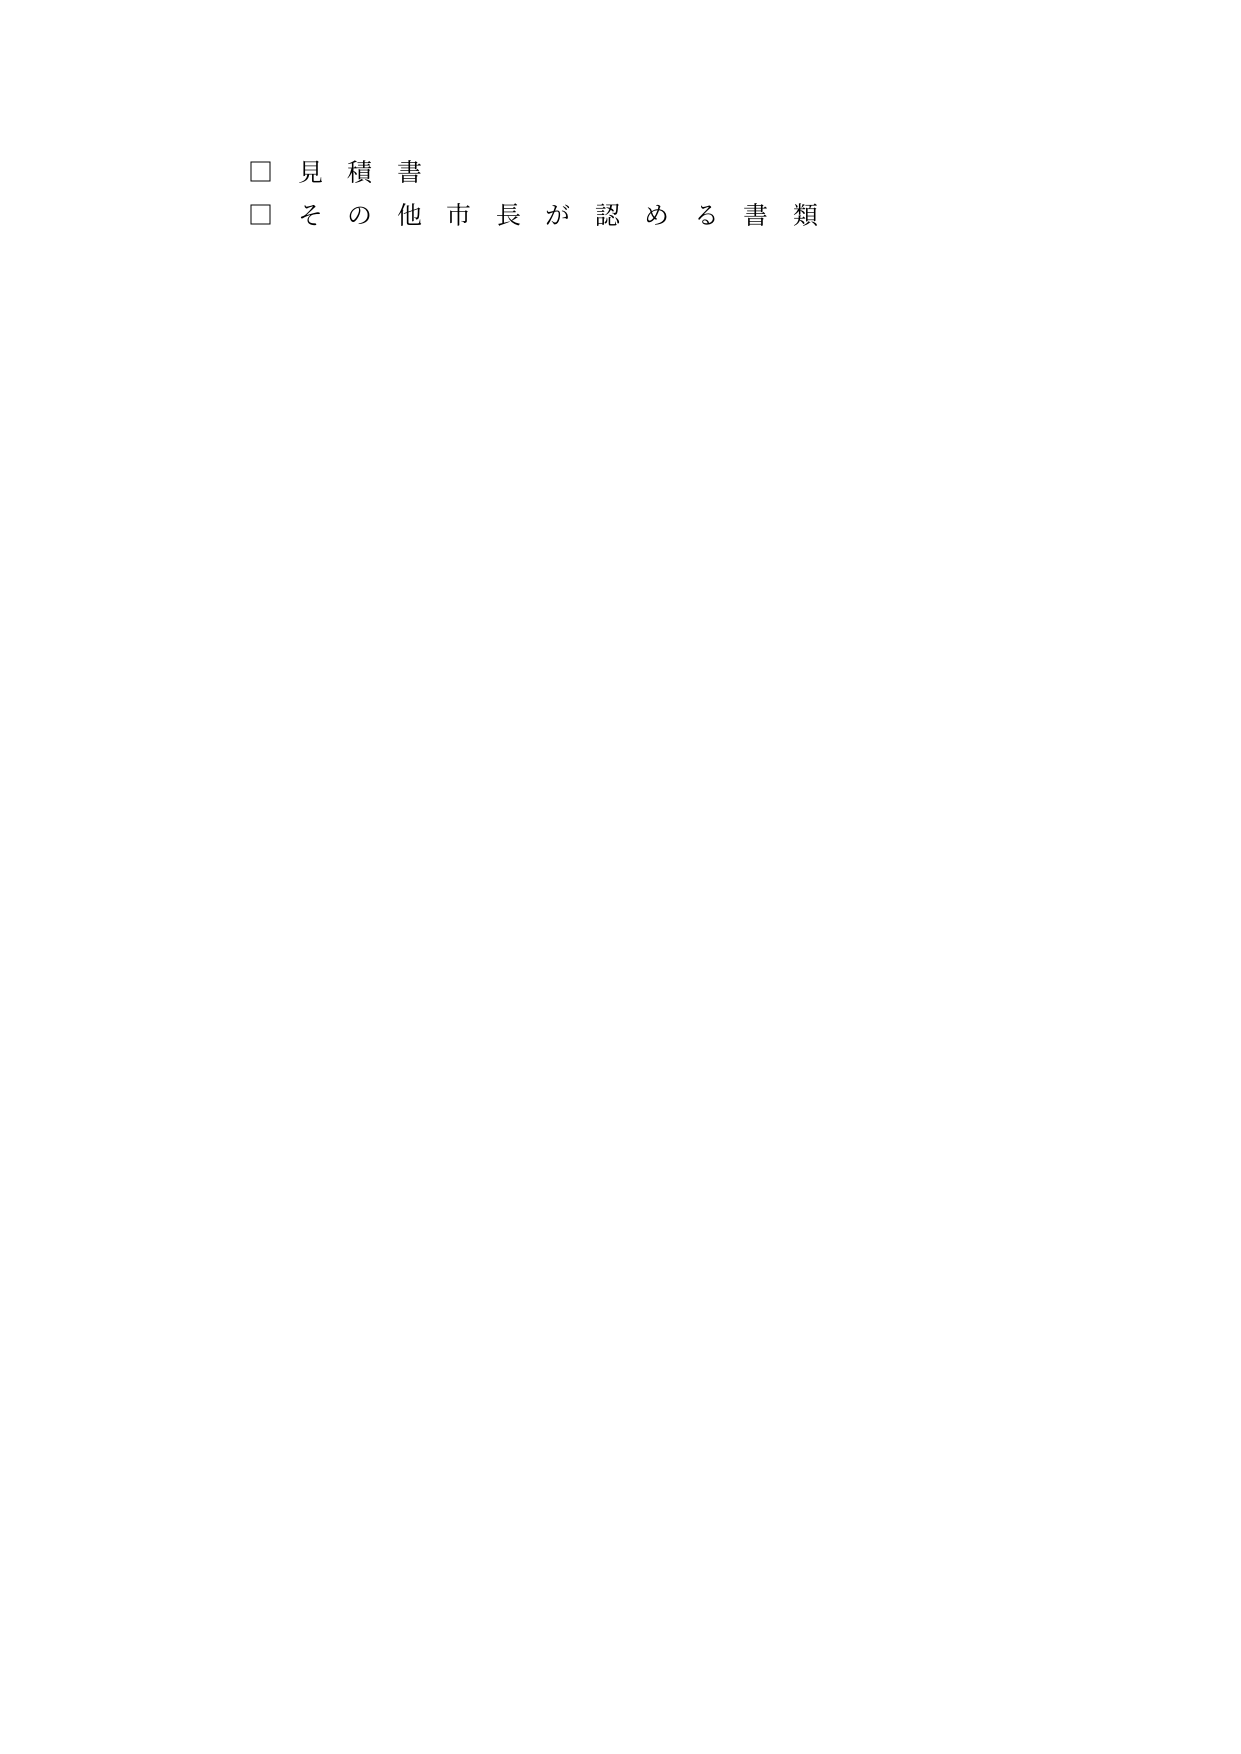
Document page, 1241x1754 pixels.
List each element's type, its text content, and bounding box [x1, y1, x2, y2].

text □見積書 [149, 149, 1091, 192]
text □その他市長が認める書類 [149, 192, 1091, 235]
